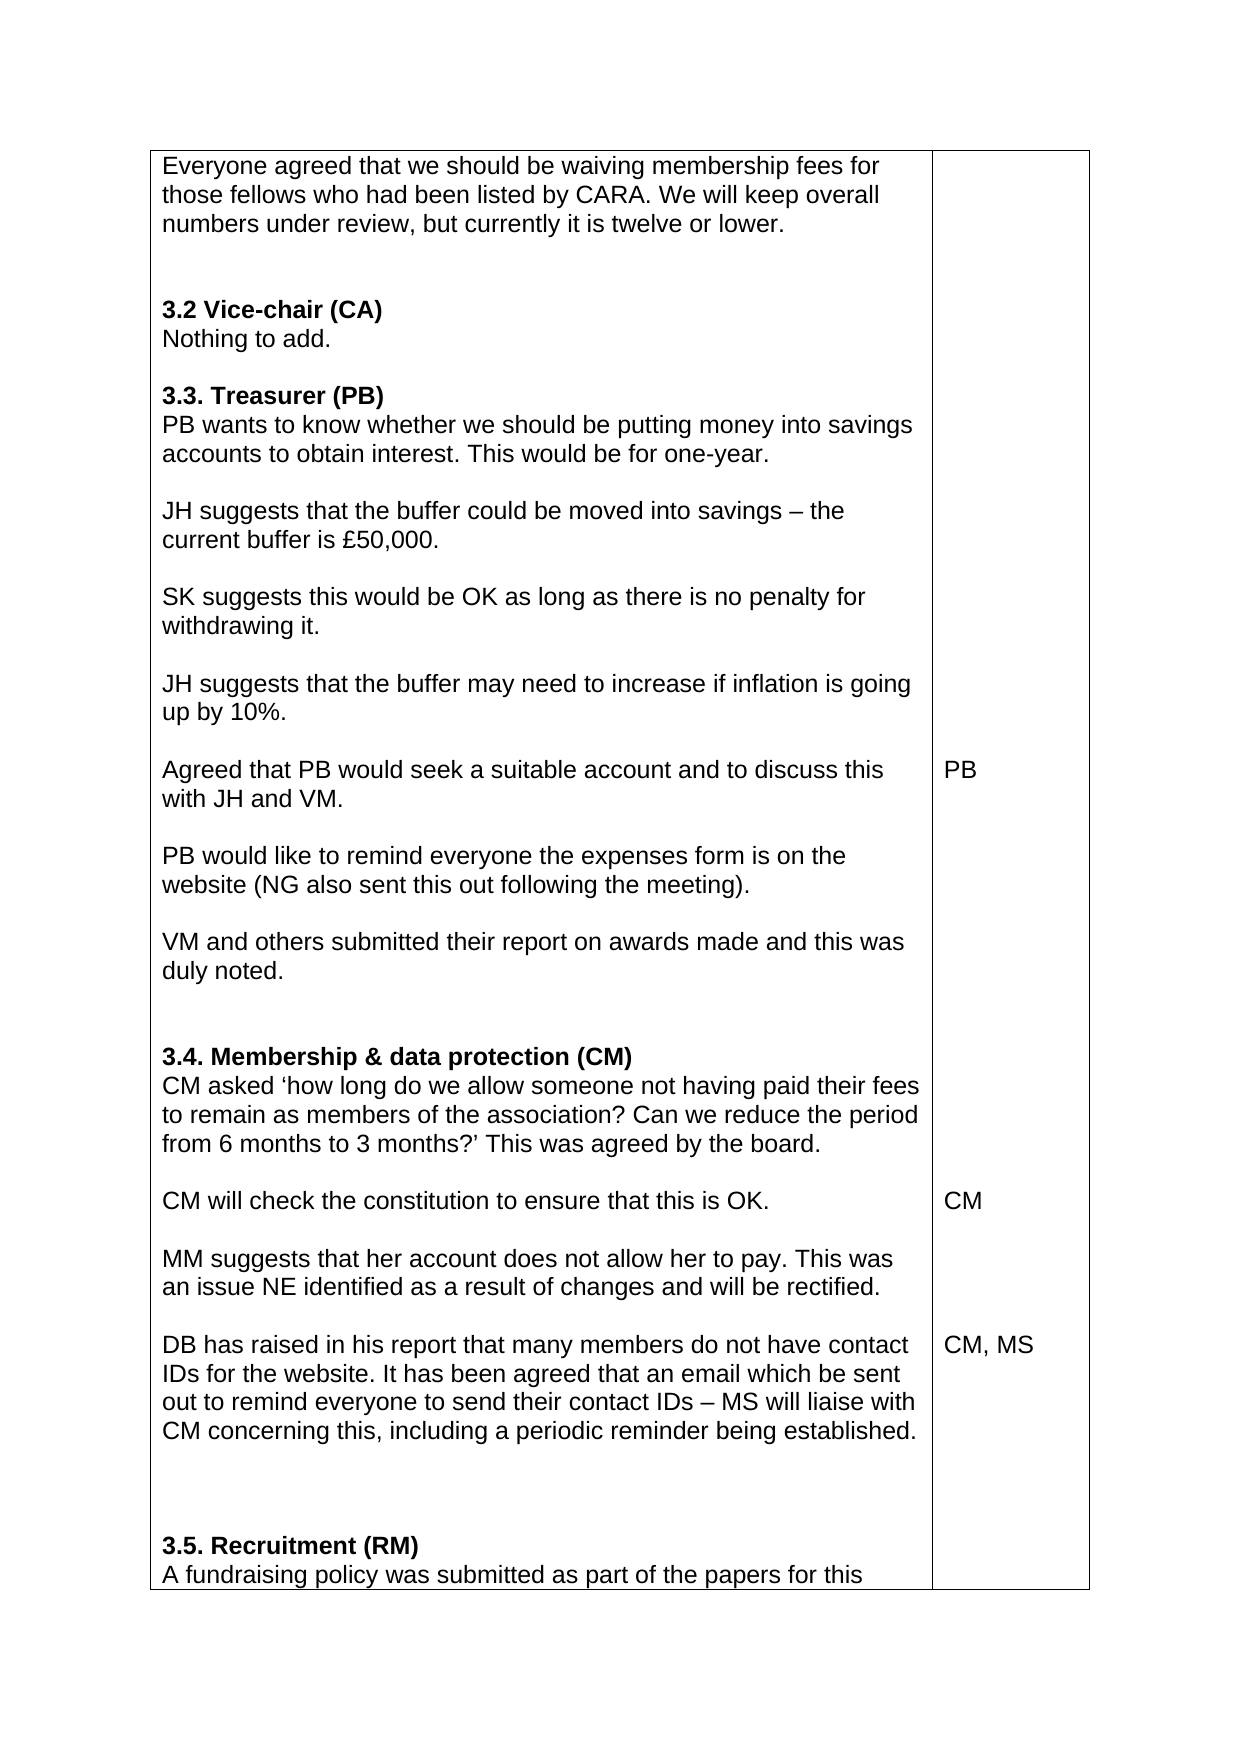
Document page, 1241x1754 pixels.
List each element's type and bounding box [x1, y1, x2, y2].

table_cell [933, 151, 1089, 1588]
table_cell [151, 151, 932, 1588]
